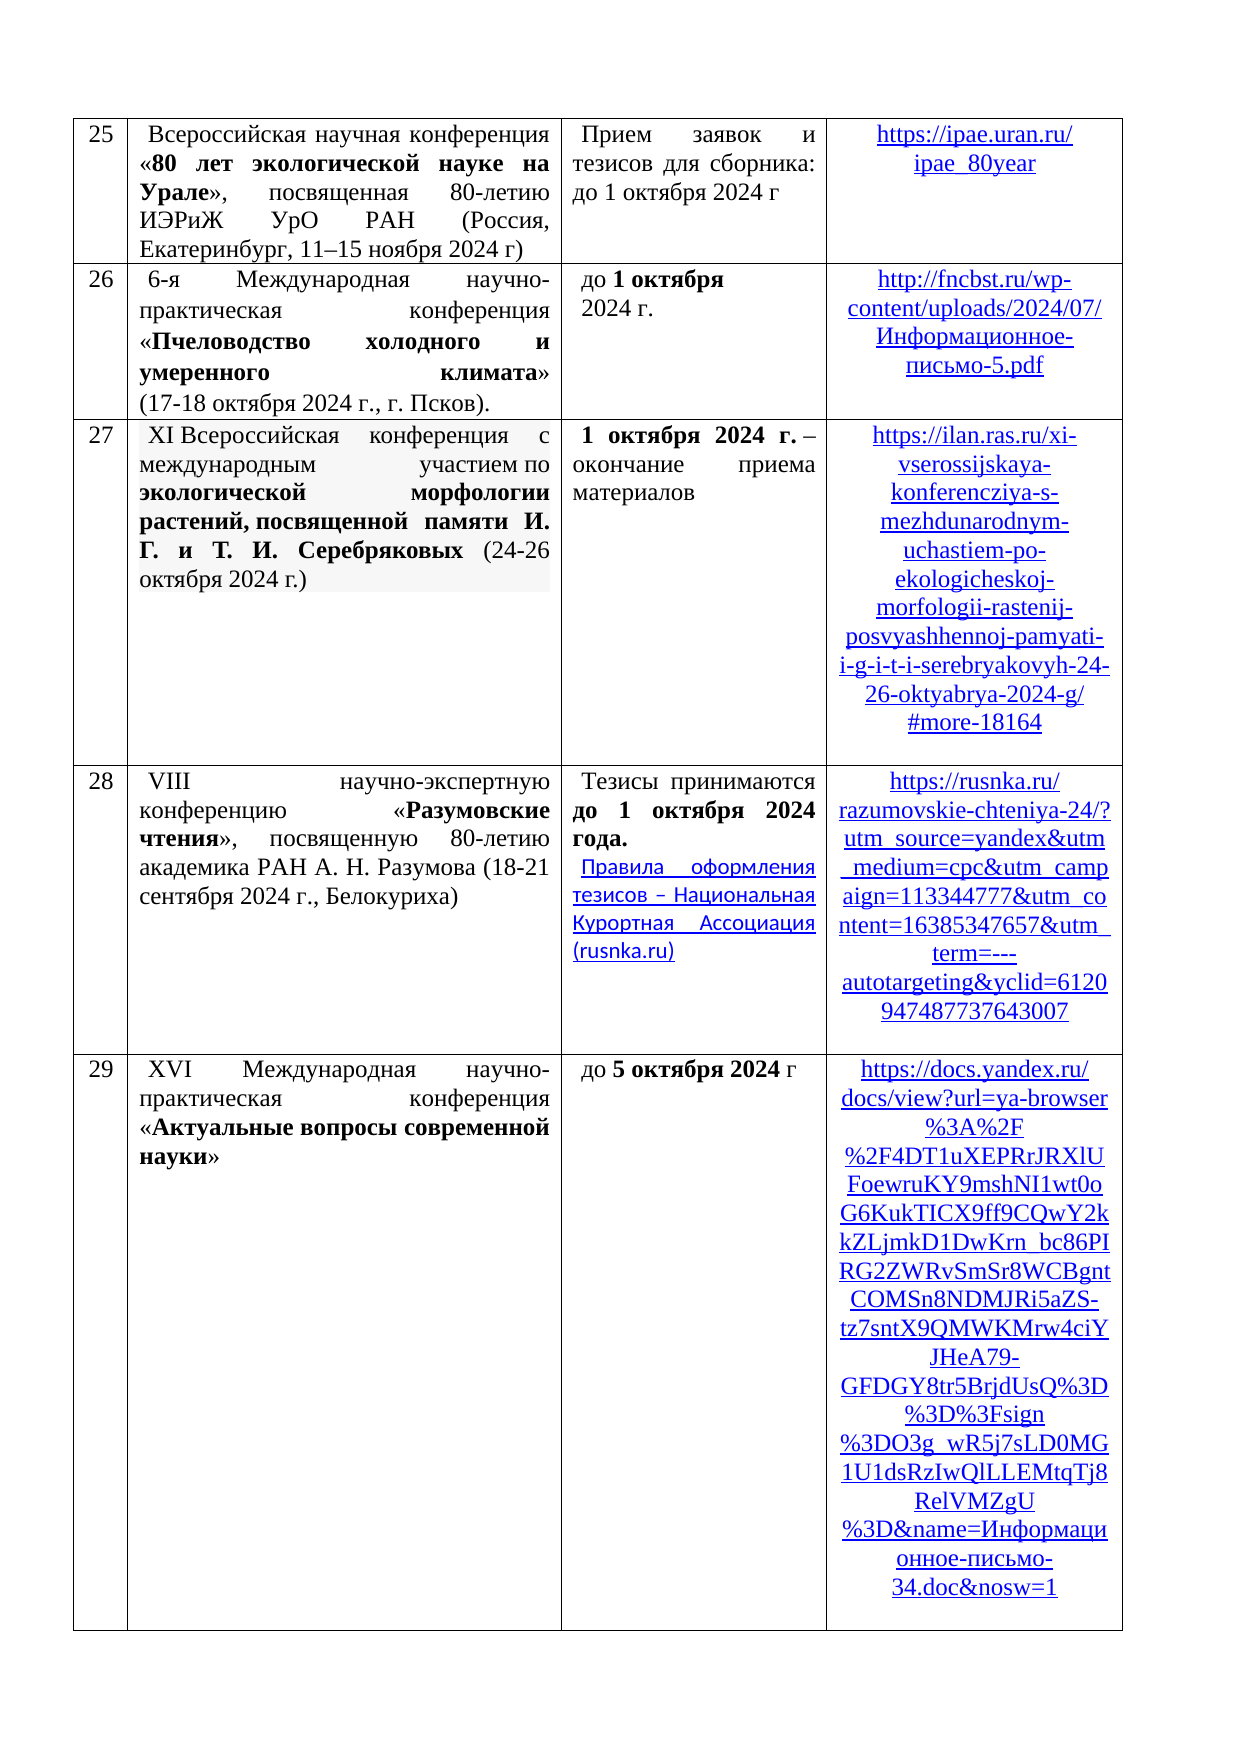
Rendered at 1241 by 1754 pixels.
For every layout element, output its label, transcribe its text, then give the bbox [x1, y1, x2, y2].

table_cell до 1 октября 2024 г. [562, 264, 826, 419]
table_cell до 5 октября 2024 г [562, 1055, 826, 1629]
table_cell 26 [74, 264, 127, 419]
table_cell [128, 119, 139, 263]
table_cell XI Всероссийская конференция с международным участием по экологической морфологии растений, посвященной памяти И. Г. и Т. И. Серебряковых (24-26 октября 2024 г.) [128, 420, 561, 765]
table_cell VIII научно-экспертную конференцию «Разумовские чтения», посвященную 80-летию академика РАН А. Н. Разумова (18-21 сентября 2024 г., Белокуриха) [128, 766, 561, 1053]
table_cell http://fncbst.ru/wp-content/uploads/2024/07/Информационное-письмо-5.pdf [827, 264, 1122, 419]
table_cell https://ilan.ras.ru/xi-vserossijskaya-konferencziya-s-mezhdunarodnym-uchastiem-po-ekologicheskoj-morfologii-rastenij-posvyashhennoj-pamyati-i-g-i-t-i-serebryakovyh-24-26-oktyabrya-2024-g/#more-18164 [827, 420, 1122, 765]
table_cell https://docs.yandex.ru/docs/view?url=ya-browser%3A%2F%2F4DT1uXEPRrJRXlUFoewruKY9mshNI1wt0oG6KukTICX9ff9CQwY2kkZLjmkD1DwKrn_bc86PIRG2ZWRvSmSr8WCBgntCOMSn8NDMJRi5aZS-tz7sntX9QMWKMrw4ciYJHeA79-GFDGY8tr5BrjdUsQ%3D%3D%3Fsign%3DO3g_wR5j7sLD0MG1U1dsRzIwQlLLEMtqTj8RelVMZgU%3D&name=Информационное-письмо-34.doc&nosw=1 [827, 1055, 1122, 1629]
table_cell 6-я Международная научно-практическая конференция «Пчеловодство холодного и умеренного климата» (17-18 октября 2024 г., г. Псков). [128, 264, 561, 419]
table_cell 1 октября 2024 г. – окончание приема материалов [562, 420, 826, 765]
table_cell XVI Международная научно-практическая конференция «Актуальные вопросы современной науки» [128, 1055, 561, 1629]
table_cell 27 [74, 420, 127, 765]
table_cell 29 [74, 1055, 127, 1629]
table_cell https://rusnka.ru/razumovskie-chteniya-24/?utm_source=yandex&utm_medium=cpc&utm_campaign=113344777&utm_content=16385347657&utm_term=---autotargeting&yclid=6120947487737643007 [827, 766, 1122, 1053]
table_cell Тезисы принимаются до 1 октября 2024 года. Правила оформления тезисов – Национальная Курортная Ассоциация (rusnka.ru) [562, 766, 826, 1053]
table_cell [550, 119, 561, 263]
table_cell 28 [74, 766, 127, 1053]
table_cell Прием заявок и тезисов для сборника: до 1 октября 2024 г [562, 119, 826, 263]
table_cell 25 [74, 119, 127, 263]
table_cell https://ipae.uran.ru/ipae_80year [827, 119, 1122, 263]
